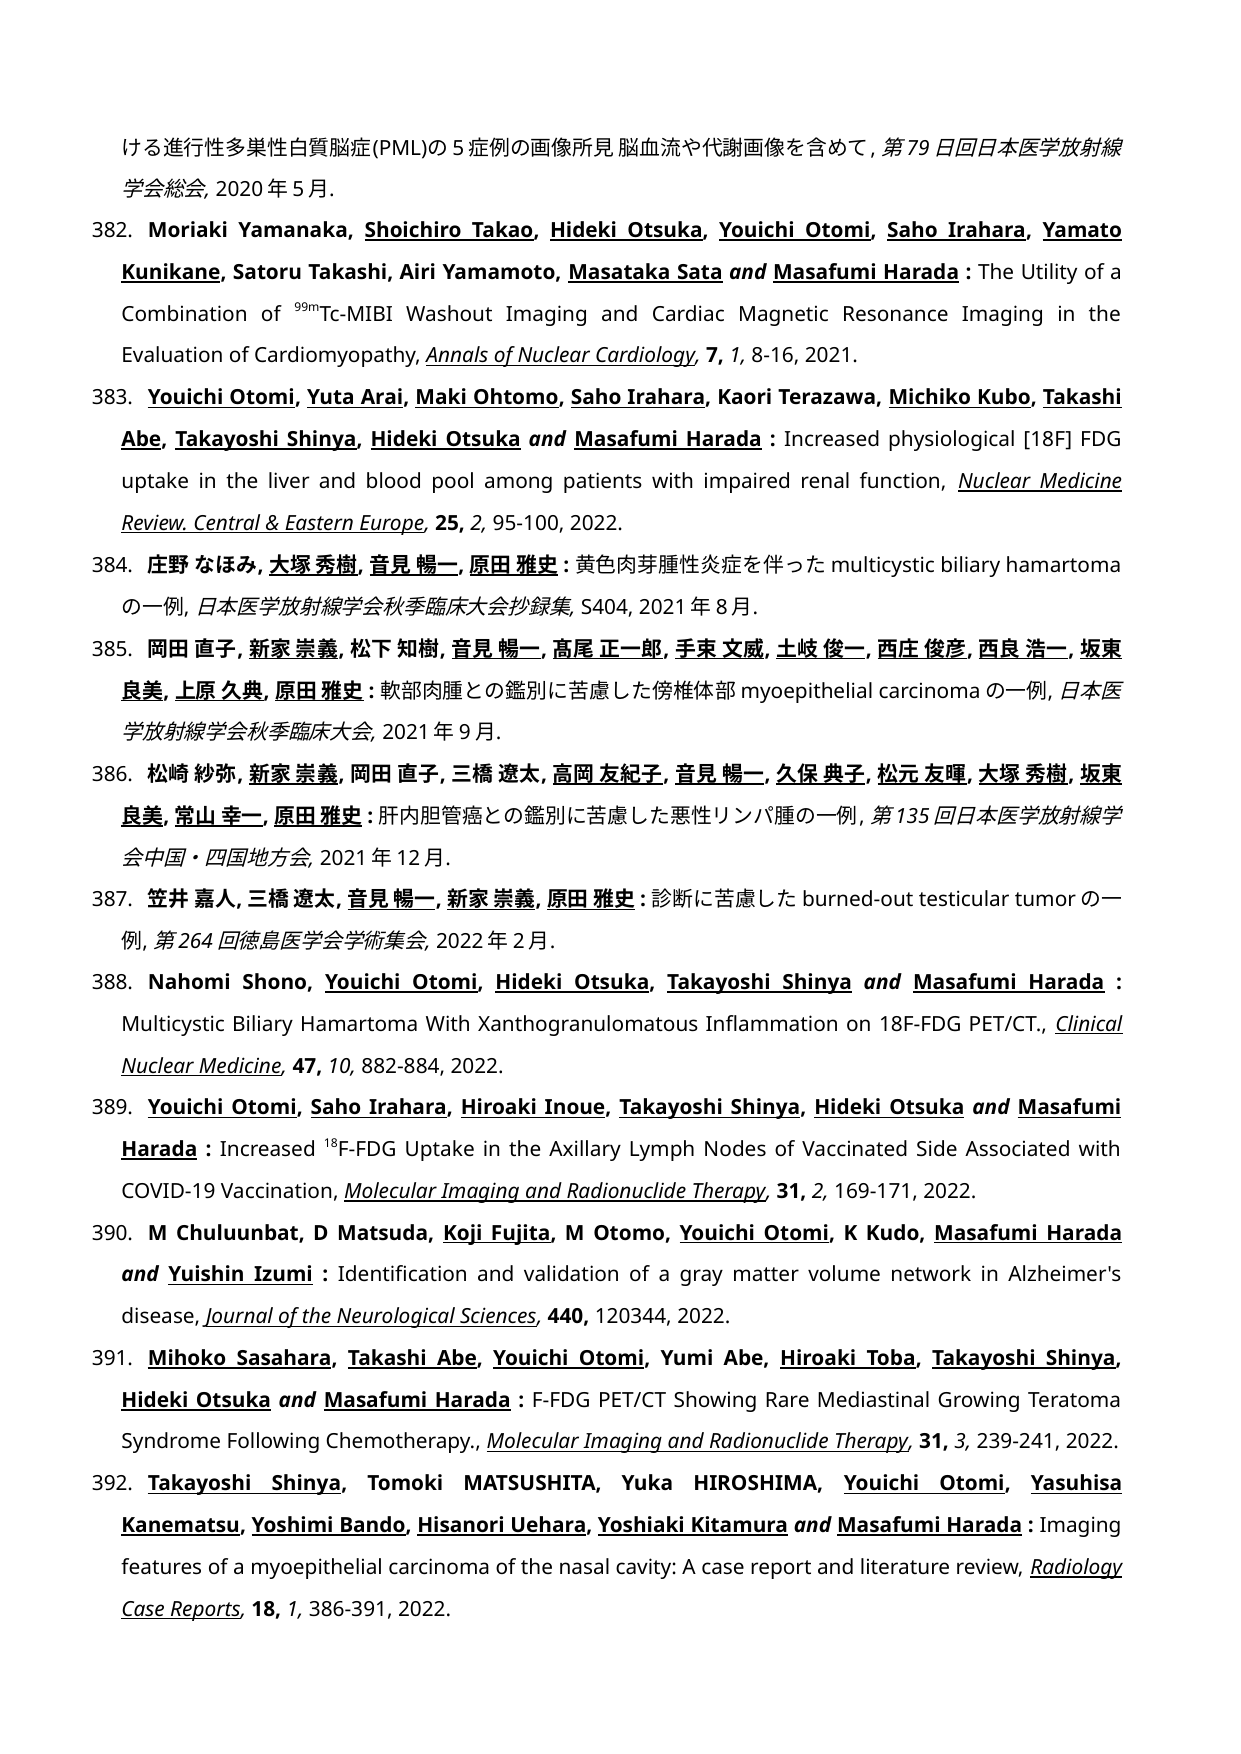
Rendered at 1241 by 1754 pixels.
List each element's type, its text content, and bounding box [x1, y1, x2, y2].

list M Chuluunbat, D Matsuda, Koji Fujita, M Otomo, Youichi Otomi, K Kudo, Masafumi Harada and Yuishin Izumi : Identification and validation of a gray matter volume network in Alzheimer's disease, Journal of the Neurological Sciences, 440, 120344, 2022. [92, 1211, 1122, 1336]
list Nahomi Shono, Youichi Otomi, Hideki Otsuka, Takayoshi Shinya and Masafumi Harada : Multicystic Biliary Hamartoma With Xanthogranulomatous Inflammation on 18F-FDG PET/CT., Clinical Nuclear Medicine, 47, 10, 882-884, 2022. [92, 961, 1122, 1086]
list 庄野 なほみ, 大塚 秀樹, 音見 暢一, 原田 雅史 : 黄色肉芽腫性炎症を伴ったmulticystic biliary hamartomaの一例, 日本医学放射線学会秋季臨床大会抄録集, S404, 2021年8月. [92, 543, 1122, 626]
list Youichi Otomi, Yuta Arai, Maki Ohtomo, Saho Irahara, Kaori Terazawa, Michiko Kubo, Takashi Abe, Takayoshi Shinya, Hideki Otsuka and Masafumi Harada : Increased physiological [18F] FDG uptake in the liver and blood pool among patients with impaired renal function, Nuclear Medicine Review. Central & Eastern Europe, 25, 2, 95-100, 2022. [92, 376, 1122, 543]
list Youichi Otomi, Saho Irahara, Hiroaki Inoue, Takayoshi Shinya, Hideki Otsuka and Masafumi Harada : Increased 18F-FDG Uptake in the Axillary Lymph Nodes of Vaccinated Side Associated with COVID-19 Vaccination, Molecular Imaging and Radionuclide Therapy, 31, 2, 169-171, 2022. [92, 1086, 1122, 1211]
list 岡田 直子, 新家 崇義, 松下 知樹, 音見 暢一, 髙尾 正一郎, 手束 文威, 土岐 俊一, 西庄 俊彦, 西良 浩一, 坂東 良美, 上原 久典, 原田 雅史 : 軟部肉腫との鑑別に苦慮した傍椎体部myoepithelial carcinomaの一例, 日本医学放射線学会秋季臨床大会, 2021年9月. [92, 626, 1122, 752]
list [92, 125, 1122, 209]
list Mihoko Sasahara, Takashi Abe, Youichi Otomi, Yumi Abe, Hiroaki Toba, Takayoshi Shinya, Hideki Otsuka and Masafumi Harada : F-FDG PET/CT Showing Rare Mediastinal Growing Teratoma Syndrome Following Chemotherapy., Molecular Imaging and Radionuclide Therapy, 31, 3, 239-241, 2022. [92, 1336, 1122, 1462]
list 松崎 紗弥, 新家 崇義, 岡田 直子, 三橋 遼太, 高岡 友紀子, 音見 暢一, 久保 典子, 松元 友暉, 大塚 秀樹, 坂東 良美, 常山 幸一, 原田 雅史 : 肝内胆管癌との鑑別に苦慮した悪性リンパ腫の一例, 第135回日本医学放射線学会中国・四国地方会, 2021年12月. [92, 752, 1122, 877]
list Takayoshi Shinya, Tomoki MATSUSHITA, Yuka HIROSHIMA, Youichi Otomi, Yasuhisa Kanematsu, Yoshimi Bando, Hisanori Uehara, Yoshiaki Kitamura and Masafumi Harada : Imaging features of a myoepithelial carcinoma of the nasal cavity: A case report and literature review, Radiology Case Reports, 18, 1, 386-391, 2022. [92, 1462, 1122, 1629]
list 笠井 嘉人, 三橋 遼太, 音見 暢一, 新家 崇義, 原田 雅史 : 診断に苦慮したburned-out testicular tumorの一例, 第264回徳島医学会学術集会, 2022年2月. [92, 877, 1122, 961]
list Moriaki Yamanaka, Shoichiro Takao, Hideki Otsuka, Youichi Otomi, Saho Irahara, Yamato Kunikane, Satoru Takashi, Airi Yamamoto, Masataka Sata and Masafumi Harada : The Utility of a Combination of 99mTc-MIBI Washout Imaging and Cardiac Magnetic Resonance Imaging in the Evaluation of Cardiomyopathy, Annals of Nuclear Cardiology, 7, 1, 8-16, 2021. [92, 209, 1122, 376]
